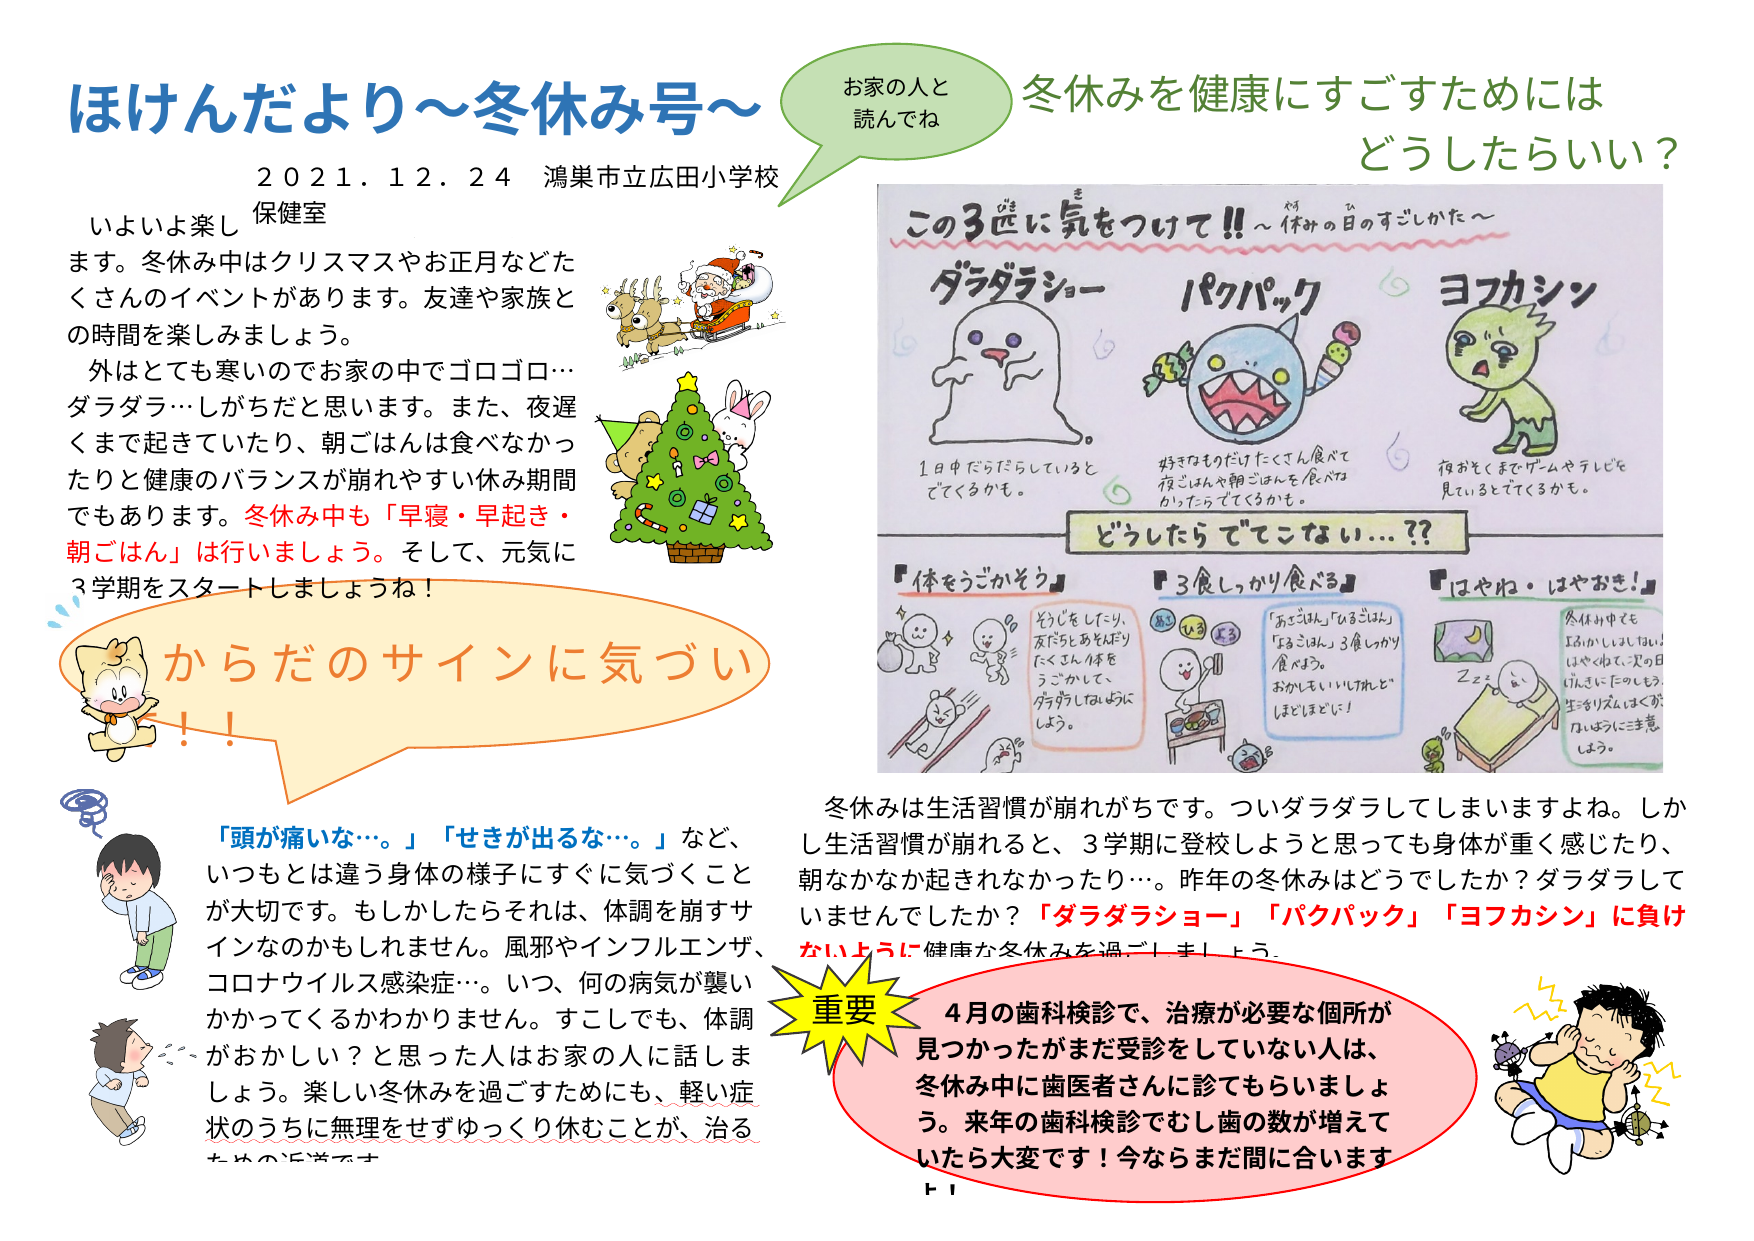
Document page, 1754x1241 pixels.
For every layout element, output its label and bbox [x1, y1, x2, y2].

picture [1491, 976, 1682, 1175]
picture [592, 235, 789, 566]
picture [60, 789, 177, 990]
picture [877, 184, 1664, 773]
picture [88, 1018, 197, 1146]
picture [44, 593, 84, 631]
picture [74, 635, 165, 765]
